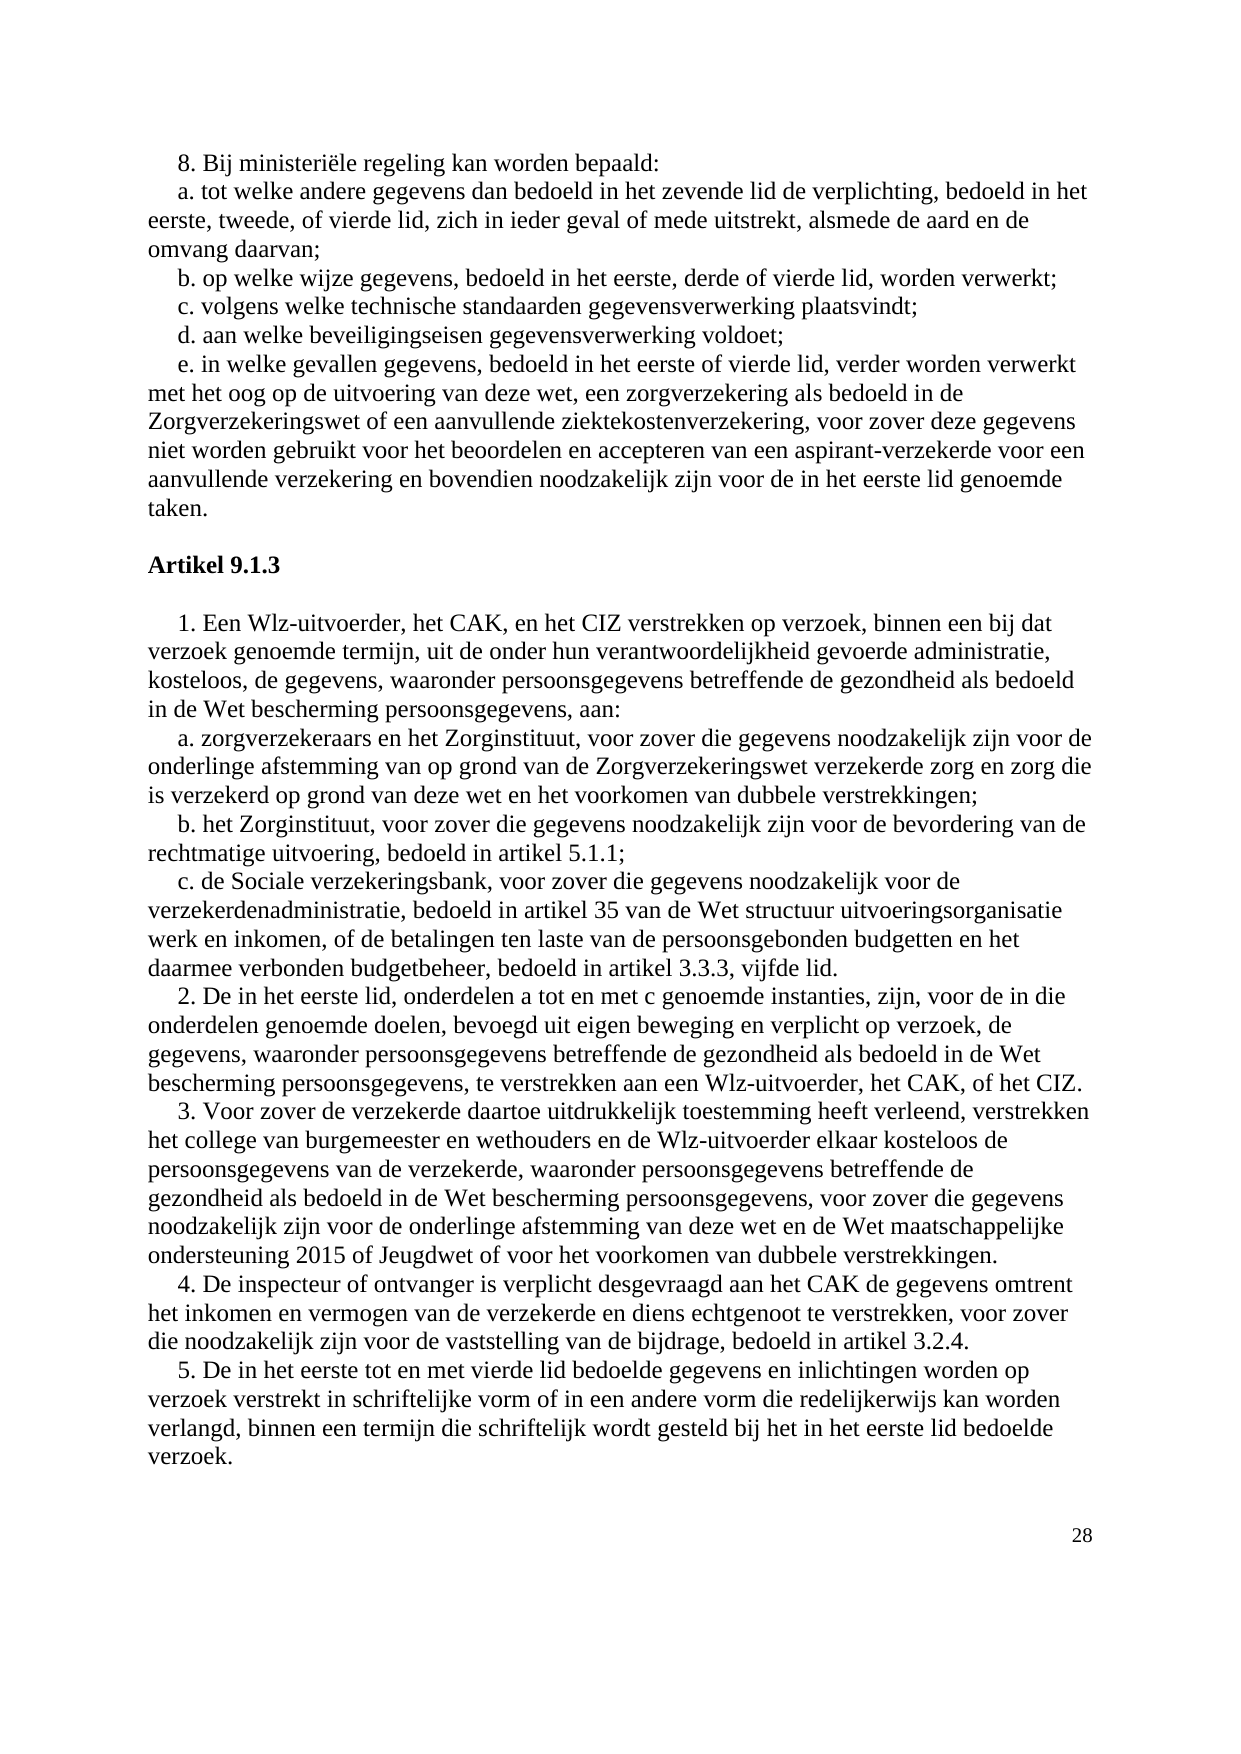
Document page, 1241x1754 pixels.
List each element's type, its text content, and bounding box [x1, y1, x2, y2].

text 4. De inspecteur of ontvanger is verplicht desgevraagd aan het CAK de gegevens omtrent het inkomen en vermogen van de verzekerde en diens echtgenoot te verstrekken, voor zover die noodzakelijk zijn voor de vaststelling van de bijdrage, bedoeld in artikel 3.2.4. [148, 1269, 1092, 1355]
text 3. Voor zover de verzekerde daartoe uitdrukkelijk toestemming heeft verleend, verstrekken het college van burgemeester en wethouders en de Wlz-uitvoerder elkaar kosteloos de persoonsgegevens van de verzekerde, waaronder persoonsgegevens betreffende de gezondheid als bedoeld in de Wet bescherming persoonsgegevens, voor zover die gegevens noodzakelijk zijn voor de onderlinge afstemming van deze wet en de Wet maatschappelijke ondersteuning 2015 of Jeugdwet of voor het voorkomen van dubbele verstrekkingen. [148, 1096, 1092, 1269]
text c. de Sociale verzekeringsbank, voor zover die gegevens noodzakelijk voor de verzekerdenadministratie, bedoeld in artikel 35 van de Wet structuur uitvoeringsorganisatie werk en inkomen, of de betalingen ten laste van de persoonsgebonden budgetten en het daarmee verbonden budgetbeheer, bedoeld in artikel 3.3.3, vijfde lid. [148, 866, 1092, 981]
text 1. Een Wlz-uitvoerder, het CAK, en het CIZ verstrekken op verzoek, binnen een bij dat verzoek genoemde termijn, uit de onder hun verantwoordelijkheid gevoerde administratie, kosteloos, de gegevens, waaronder persoonsgegevens betreffende de gezondheid als bedoeld in de Wet bescherming persoonsgegevens, aan: [148, 608, 1092, 723]
text e. in welke gevallen gegevens, bedoeld in het eerste of vierde lid, verder worden verwerkt met het oog op de uitvoering van deze wet, een zorgverzekering als bedoeld in de Zorgverzekeringswet of een aanvullende ziektekostenverzekering, voor zover deze gegevens niet worden gebruikt voor het beoordelen en accepteren van een aspirant-verzekerde voor een aanvullende verzekering en bovendien noodzakelijk zijn voor de in het eerste lid genoemde taken. [148, 349, 1092, 521]
text a. zorgverzekeraars en het Zorginstituut, voor zover die gegevens noodzakelijk zijn voor de onderlinge afstemming van op grond van de Zorgverzekeringswet verzekerde zorg en zorg die is verzekerd op grond van deze wet en het voorkomen van dubbele verstrekkingen; [148, 723, 1092, 809]
text a. tot welke andere gegevens dan bedoeld in het zevende lid de verplichting, bedoeld in het eerste, tweede, of vierde lid, zich in ieder geval of mede uitstrekt, alsmede de aard en de omvang daarvan; [148, 176, 1092, 263]
text 2. De in het eerste lid, onderdelen a tot en met c genoemde instanties, zijn, voor de in die onderdelen genoemde doelen, bevoegd uit eigen beweging en verplicht op verzoek, de gegevens, waaronder persoonsgegevens betreffende de gezondheid als bedoeld in de Wet bescherming persoonsgegevens, te verstrekken aan een Wlz-uitvoerder, het CAK, of het CIZ. [148, 981, 1092, 1096]
text c. volgens welke technische standaarden gegevensverwerking plaatsvindt; [148, 291, 1092, 320]
text d. aan welke beveiligingseisen gegevensverwerking voldoet; [148, 320, 1092, 349]
text Artikel 9.1.3 [148, 550, 1092, 579]
text 5. De in het eerste tot en met vierde lid bedoelde gegevens en inlichtingen worden op verzoek verstrekt in schriftelijke vorm of in een andere vorm die redelijkerwijs kan worden verlangd, binnen een termijn die schriftelijk wordt gesteld bij het in het eerste lid bedoelde verzoek. [148, 1355, 1092, 1470]
text b. het Zorginstituut, voor zover die gegevens noodzakelijk zijn voor de bevordering van de rechtmatige uitvoering, bedoeld in artikel 5.1.1; [148, 809, 1092, 866]
text 8. Bij ministeriële regeling kan worden bepaald: [148, 148, 1092, 176]
text b. op welke wijze gegevens, bedoeld in het eerste, derde of vierde lid, worden verwerkt; [148, 263, 1092, 291]
